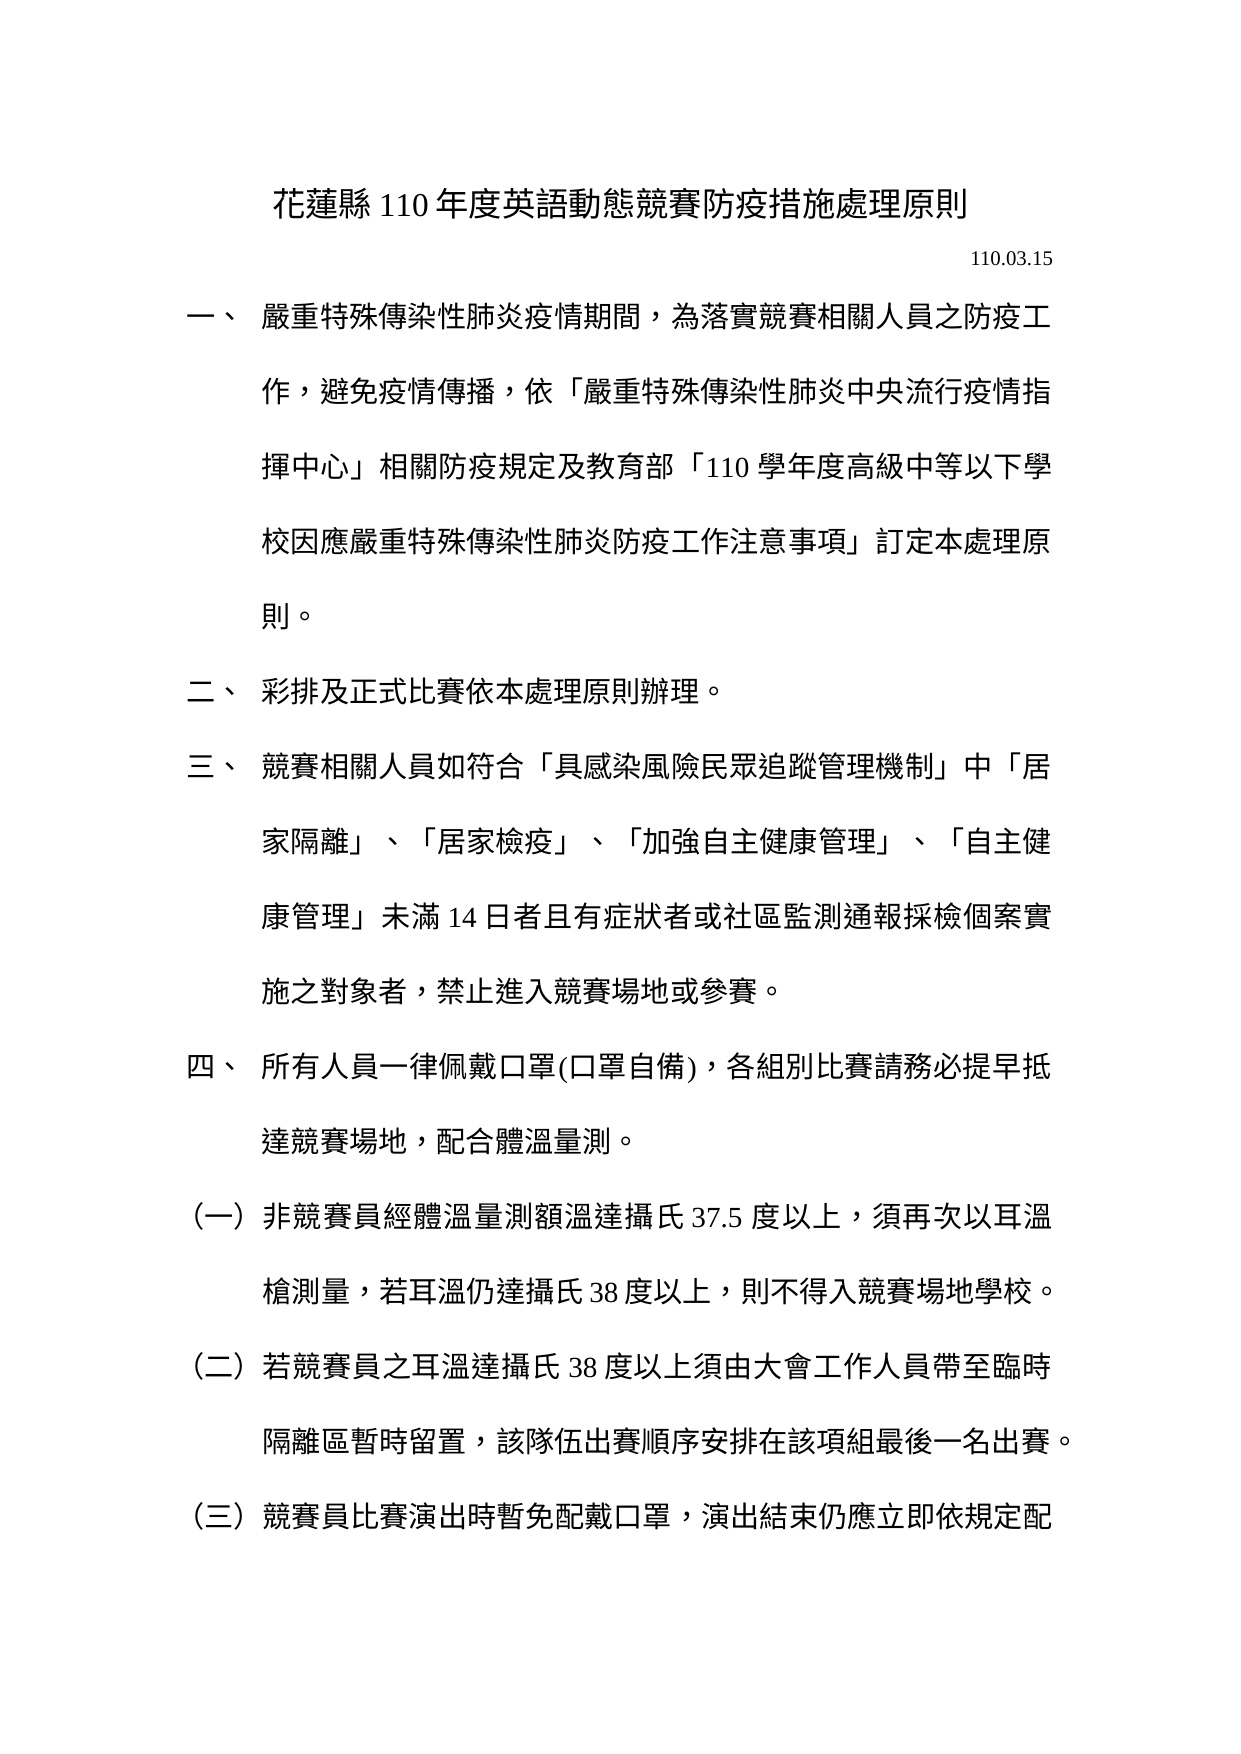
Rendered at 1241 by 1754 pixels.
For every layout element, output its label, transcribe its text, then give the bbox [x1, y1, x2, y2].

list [175, 1477, 1053, 1552]
text 花蓮縣110年度英語動態競賽防疫措施處理原則 [187, 164, 1053, 239]
list 競賽相關人員如符合「具感染風險民眾追蹤管理機制」中「居家隔離」、「居家檢疫」、「加強自主健康管理」、「自主健康管理」未滿14日者且有症狀者或社區監測通報採檢個案實施之對象者，禁止進入競賽場地或參賽。 [186, 727, 1053, 1027]
list 所有人員一律佩戴口罩(口罩自備)，各組別比賽請務必提早抵達競賽場地，配合體溫量測。 [186, 1027, 1053, 1177]
text 110.03.15 [187, 239, 1053, 277]
list 彩排及正式比賽依本處理原則辦理。 [186, 652, 1053, 727]
list 非競賽員經體溫量測額溫達攝氏37.5 度以上，須再次以耳溫槍測量，若耳溫仍達攝氏38度以上，則不得入競賽場地學校。 [175, 1177, 1053, 1327]
list 若競賽員之耳溫達攝氏38度以上須由大會工作人員帶至臨時隔離區暫時留置，該隊伍出賽順序安排在該項組最後一名出賽。 [175, 1327, 1053, 1477]
list 嚴重特殊傳染性肺炎疫情期間，為落實競賽相關人員之防疫工作，避免疫情傳播，依「嚴重特殊傳染性肺炎中央流行疫情指揮中心」相關防疫規定及教育部「110 學年度高級中等以下學校因應嚴重特殊傳染性肺炎防疫工作注意事項」訂定本處理原則。 [186, 277, 1053, 652]
